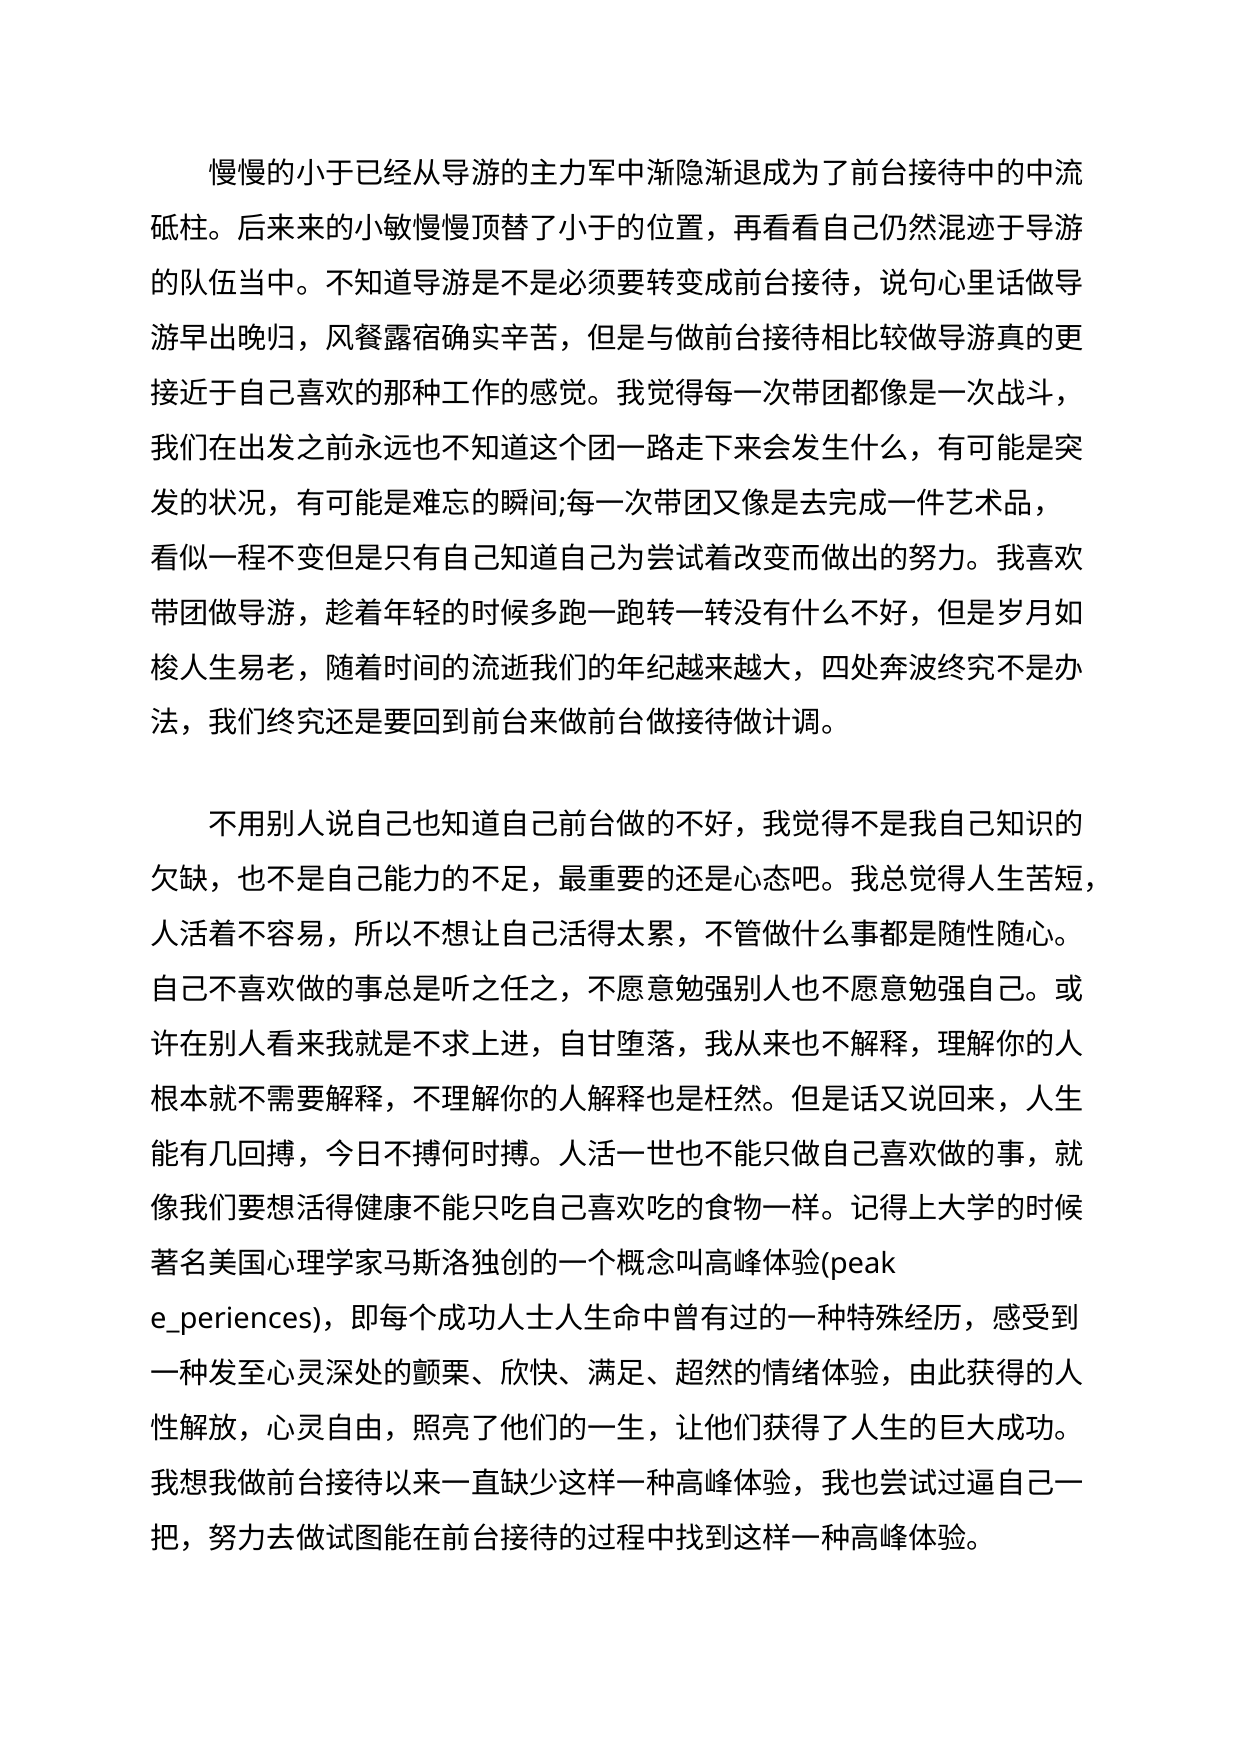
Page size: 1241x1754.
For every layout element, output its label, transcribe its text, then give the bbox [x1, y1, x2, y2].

text 慢慢的小于已经从导游的主力军中渐隐渐退成为了前台接待中的中流砥柱。后来来的小敏慢慢顶替了小于的位置，再看看自己仍然混迹于导游的队伍当中。不知道导游是不是必须要转变成前台接待，说句心里话做导游早出晚归，风餐露宿确实辛苦，但是与做前台接待相比较做导游真的更接近于自己喜欢的那种工作的感觉。我觉得每一次带团都像是一次战斗，我们在出发之前永远也不知道这个团一路走下来会发生什么，有可能是突发的状况，有可能是难忘的瞬间;每一次带团又像是去完成一件艺术品，看似一程不变但是只有自己知道自己为尝试着改变而做出的努力。我喜欢带团做导游，趁着年轻的时候多跑一跑转一转没有什么不好，但是岁月如梭人生易老，随着时间的流逝我们的年纪越来越大，四处奔波终究不是办法，我们终究还是要回到前台来做前台做接待做计调。 [150, 150, 1090, 741]
text 不用别人说自己也知道自己前台做的不好，我觉得不是我自己知识的欠缺，也不是自己能力的不足，最重要的还是心态吧。我总觉得人生苦短，人活着不容易，所以不想让自己活得太累，不管做什么事都是随性随心。自己不喜欢做的事总是听之任之，不愿意勉强别人也不愿意勉强自己。或许在别人看来我就是不求上进，自甘堕落，我从来也不解释，理解你的人根本就不需要解释，不理解你的人解释也是枉然。但是话又说回来，人生能有几回搏，今日不搏何时搏。人活一世也不能只做自己喜欢做的事，就像我们要想活得健康不能只吃自己喜欢吃的食物一样。记得上大学的时候著名美国心理学家马斯洛独创的一个概念叫高峰体验(peak e_periences)，即每个成功人士人生命中曾有过的一种特殊经历，感受到一种发至心灵深处的颤栗、欣快、满足、超然的情绪体验，由此获得的人性解放，心灵自由，照亮了他们的一生，让他们获得了人生的巨大成功。我想我做前台接待以来一直缺少这样一种高峰体验，我也尝试过逼自己一把，努力去做试图能在前台接待的过程中找到这样一种高峰体验。 [150, 801, 1090, 1557]
